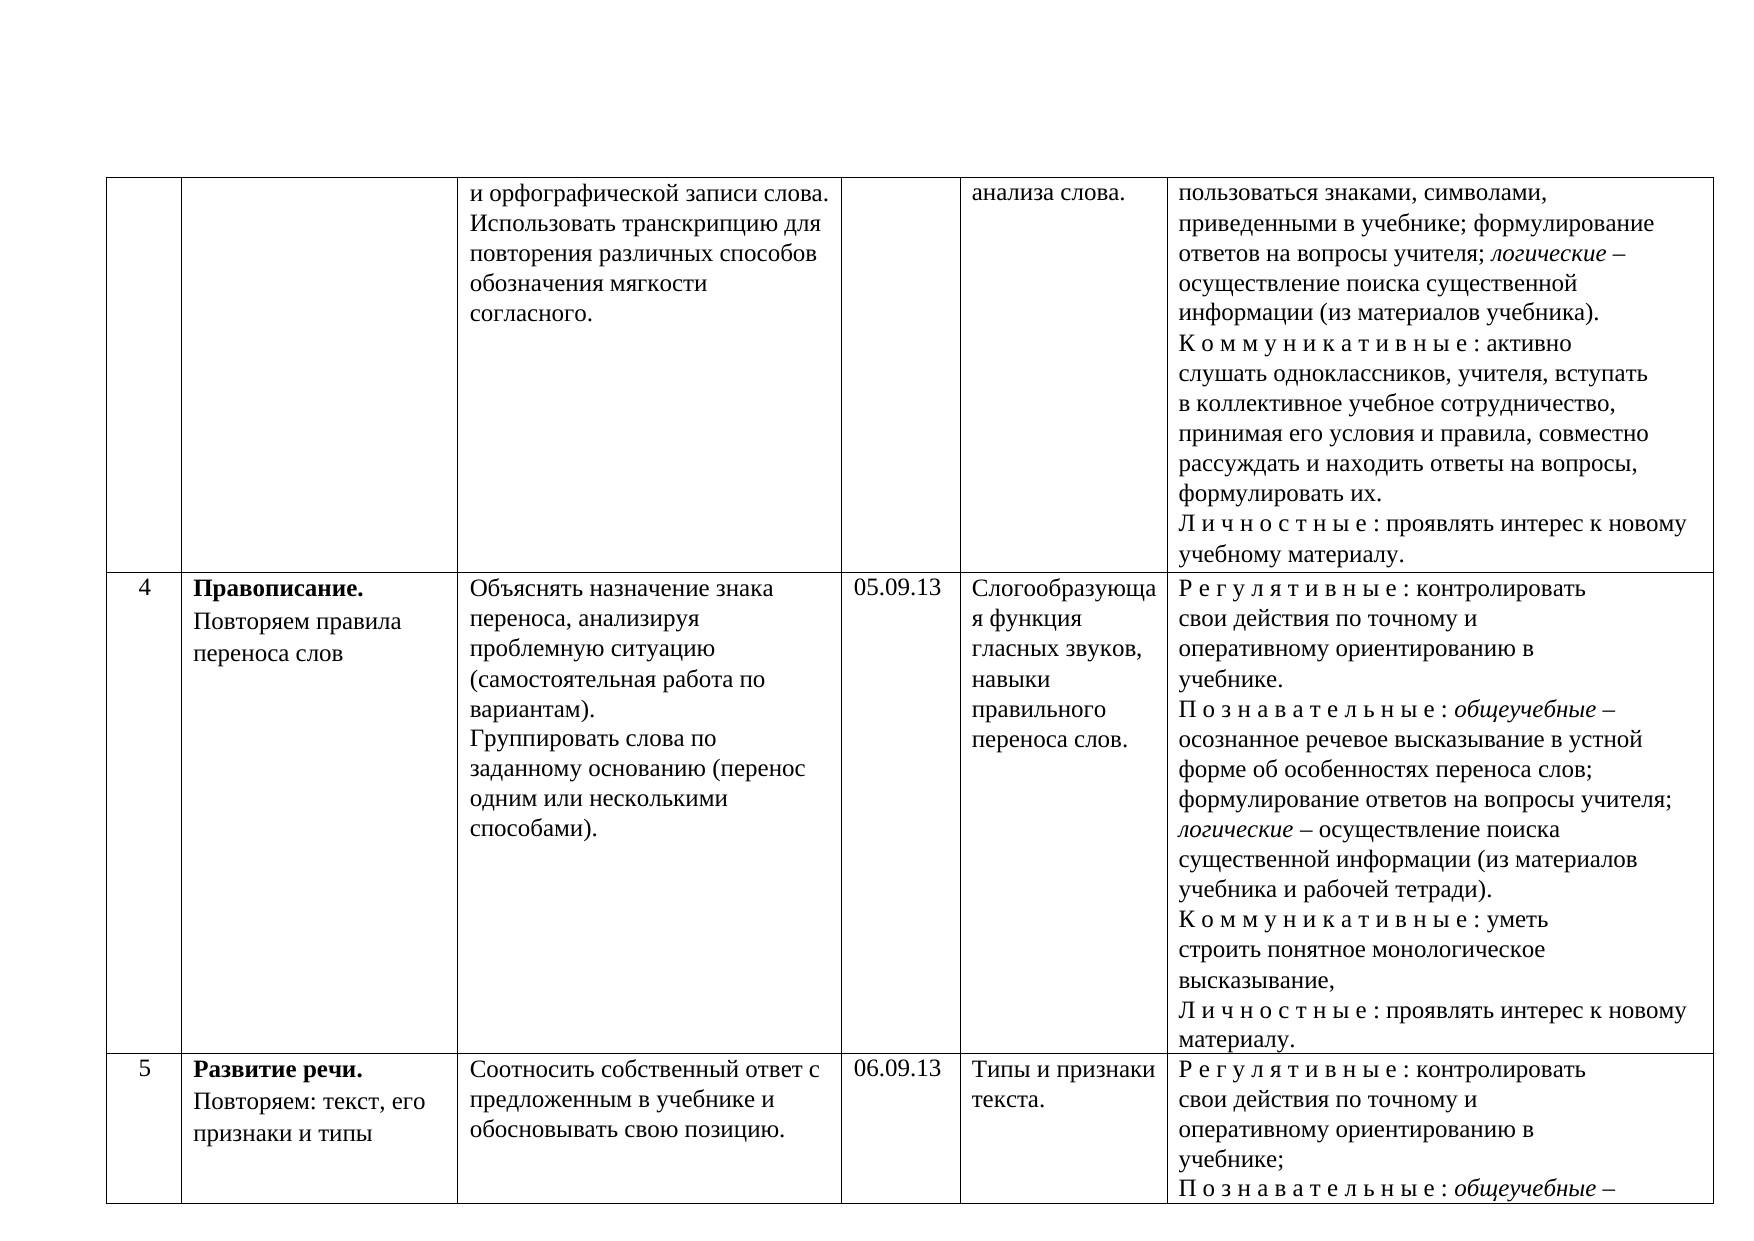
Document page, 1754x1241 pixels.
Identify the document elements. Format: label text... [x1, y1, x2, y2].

table_cell 5 [107, 1054, 181, 1203]
table_cell Объяснять назначение знака переноса, анализируя проблемную ситуацию (самостоятельная работа по вариантам). Группировать слова по заданному основанию (перенос одним или несколькими способами). [458, 573, 841, 1053]
table_header [842, 178, 960, 572]
table_header пользоваться знаками, символами, приведенными в учебнике; формулирование ответов на вопросы учителя; логические – осуществление поиска существенной информации (из материалов учебника). К о м м у н и к а т и в н ы е : активно слушать одноклассников, учителя, вступать в коллективное учебное сотрудничество, принимая его условия и правила, совместно рассуждать и находить ответы на вопросы, формулировать их. Л и ч н о с т н ы е : проявлять интерес к новому учебному материалу. [1168, 178, 1713, 572]
table_header [107, 178, 181, 572]
table_cell Р е г у л я т и в н ы е : контролировать свои действия по точному и оперативному ориентированию в учебнике. П о з н а в а т е л ь н ы е : общеучебные – осознанное речевое высказывание в устной форме об особенностях переноса слов; формулирование ответов на вопросы учителя; логические – осуществление поиска существенной информации (из материалов учебника и рабочей тетради). К о м м у н и к а т и в н ы е : уметь строить понятное монологическое высказывание, Л и ч н о с т н ы е : проявлять интерес к новому материалу. [1168, 573, 1713, 1053]
table_cell Типы и признаки текста. [961, 1054, 1167, 1203]
table_cell 4 [107, 573, 181, 1053]
table_header [182, 178, 457, 572]
table_cell Р е г у л я т и в н ы е : контролировать свои действия по точному и оперативному ориентированию в учебнике; П о з н а в а т е л ь н ы е : общеучебные – [1168, 1054, 1713, 1203]
table_header анализа слова. [961, 178, 1167, 572]
table_cell Слогообразующа я функция гласных звуков, навыки правильного переноса слов. [961, 573, 1167, 1053]
table_header и орфографической записи слова. Использовать транскрипцию для повторения различных способов обозначения мягкости согласного. [458, 178, 841, 572]
table_cell Развитие речи. Повторяем: текст, его признаки и типы [182, 1054, 457, 1203]
table_cell 06.09.13 [842, 1054, 960, 1203]
table_cell 05.09.13 [842, 573, 960, 1053]
table_cell Соотносить собственный ответ с предложенным в учебнике и обосновывать свою позицию. [458, 1054, 841, 1203]
table_cell Правописание. Повторяем правила переноса слов [182, 573, 457, 1053]
